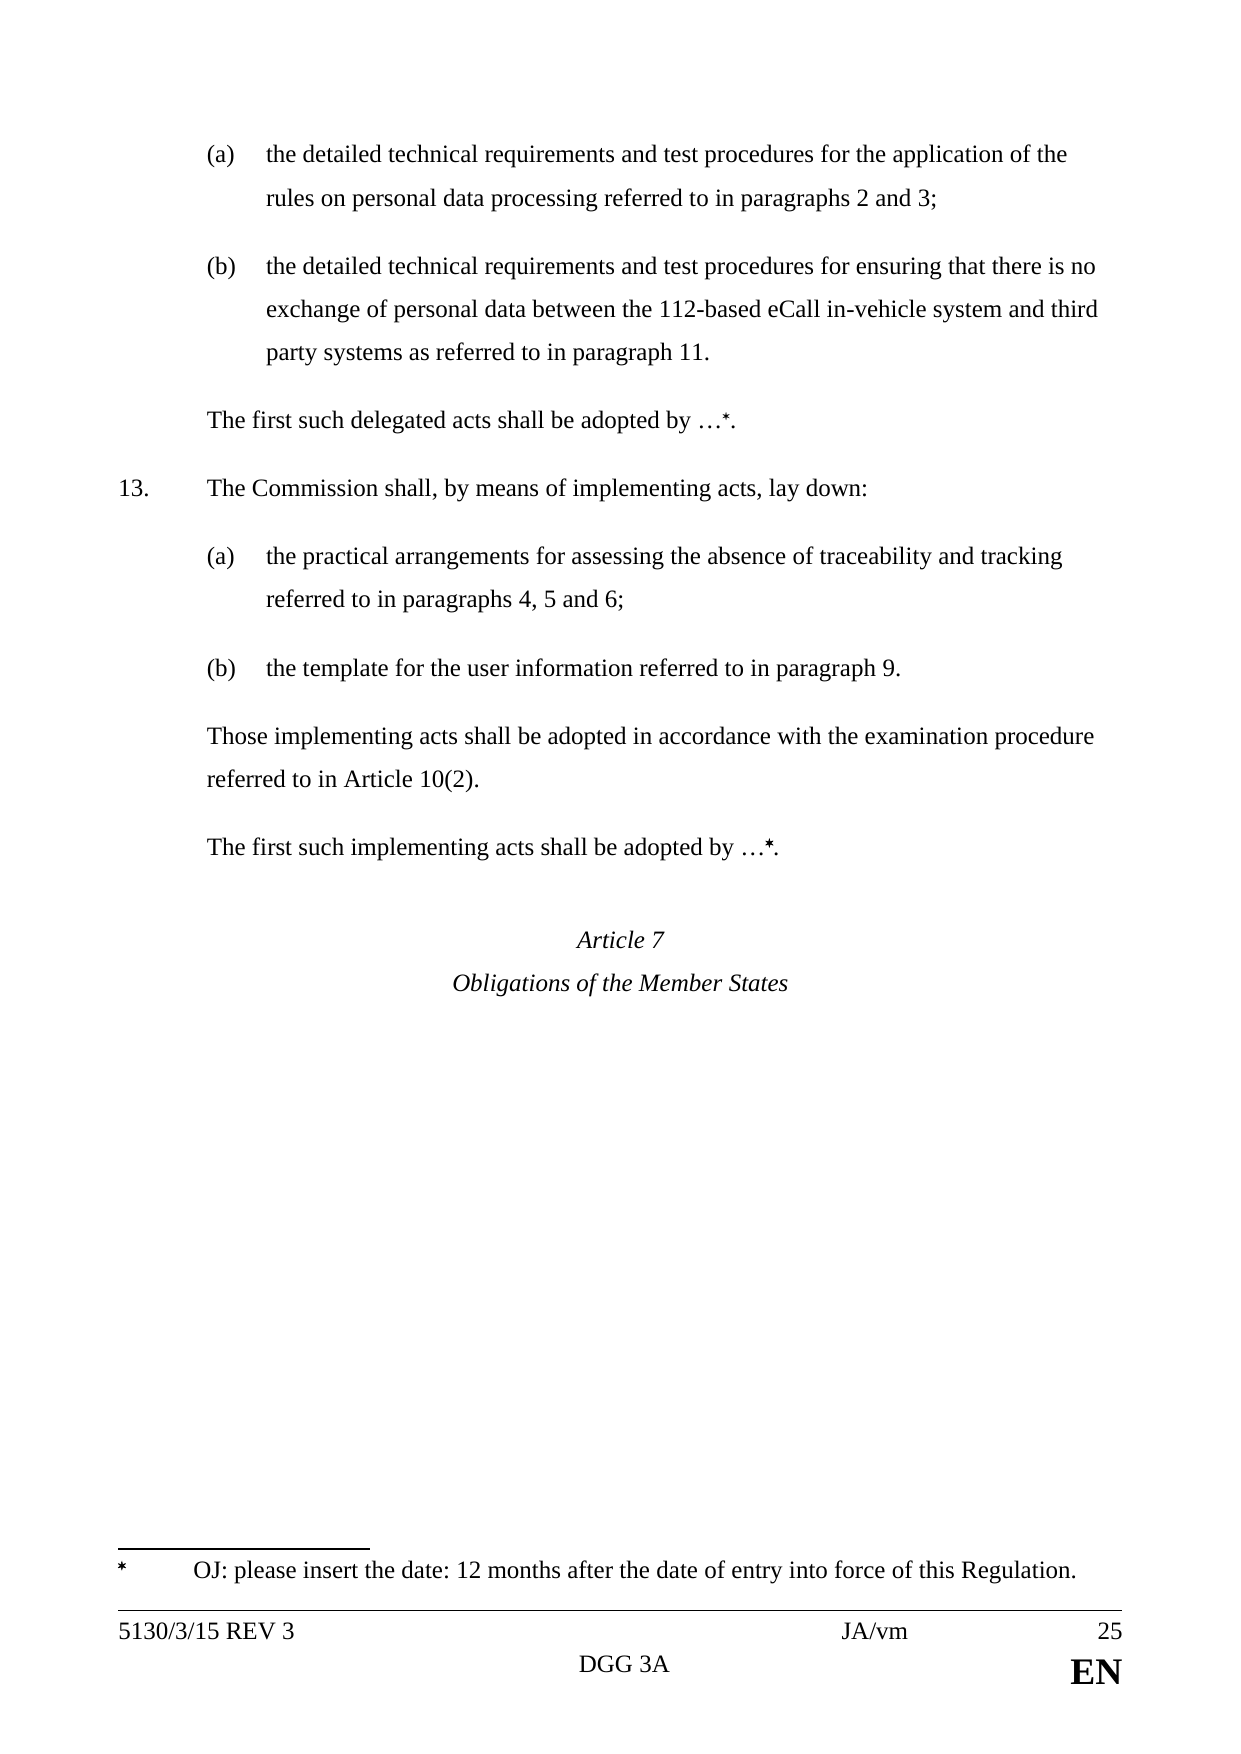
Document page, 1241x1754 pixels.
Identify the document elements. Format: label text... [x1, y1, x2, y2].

text (b) the detailed technical requirements and test procedures for ensuring that there is no exchange of personal data between the 112-based eCall in-vehicle system and third party systems as referred to in paragraph 11. [207, 251, 1122, 366]
text 13. The Commission shall, by means of implementing acts, lay down: [118, 473, 1122, 502]
text (a) the detailed technical requirements and test procedures for the application of the rules on personal data processing referred to in paragraphs 2 and 3; [207, 139, 1122, 211]
text Article 7 Obligations of the Member States [118, 925, 1122, 997]
text The first such implementing acts shall be adopted by …. [207, 832, 1122, 861]
text (b) the template for the user information referred to in paragraph 9. [207, 653, 1122, 681]
text The first such delegated acts shall be adopted by …. [207, 405, 1122, 434]
text (a) the practical arrangements for assessing the absence of traceability and tracking referred to in paragraphs 4, 5 and 6; [207, 541, 1122, 613]
text Those implementing acts shall be adopted in accordance with the examination procedure referred to in Article 10(2). [207, 721, 1122, 793]
